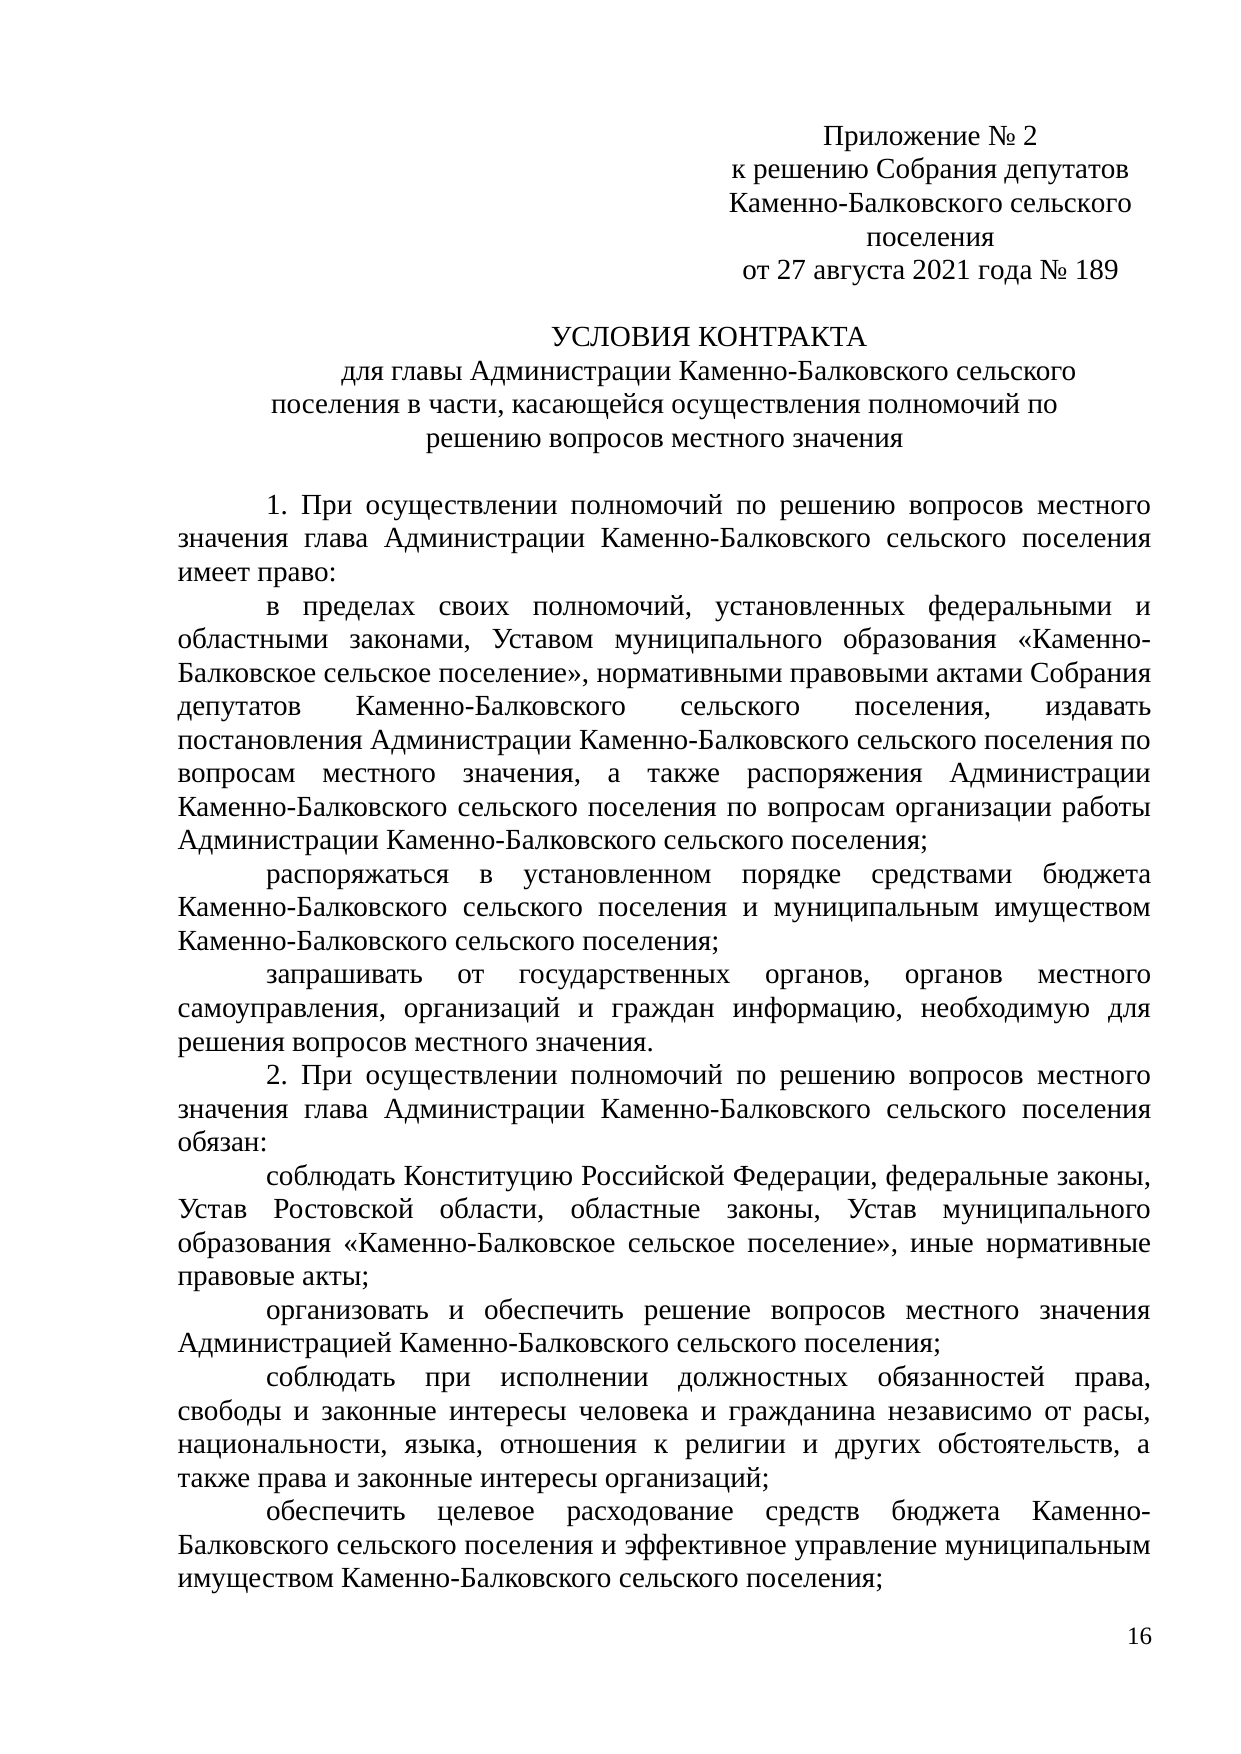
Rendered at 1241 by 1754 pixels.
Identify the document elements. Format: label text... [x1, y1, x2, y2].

text распоряжаться в установленном порядке средствами бюджета Каменно-Балковского сельского поселения и муниципальным имуществом Каменно-Балковского сельского поселения; [177, 856, 1152, 957]
text 2. При осуществлении полномочий по решению вопросов местного значения глава Администрации Каменно-Балковского сельского поселения обязан: [177, 1057, 1152, 1158]
text к решению Собрания депутатов Каменно-Балковского сельского поселения [709, 152, 1152, 252]
text для главы Администрации Каменно-Балковского сельского поселения в части, касающейся осуществления полномочий по решению вопросов местного значения [236, 353, 1093, 453]
text соблюдать Конституцию Российской Федерации, федеральные законы, Устав Ростовской области, областные законы, Устав муниципального образования «Каменно-Балковское сельское поселение», иные нормативные правовые акты; [177, 1158, 1152, 1292]
text от 27 августа 2021 года № 189 [709, 252, 1152, 286]
text 1. При осуществлении полномочий по решению вопросов местного значения глава Администрации Каменно-Балковского сельского поселения имеет право: [177, 487, 1152, 588]
text соблюдать при исполнении должностных обязанностей права, свободы и законные интересы человека и гражданина независимо от расы, национальности, языка, отношения к религии и других обстоятельств, а также права и законные интересы организаций; [177, 1359, 1152, 1493]
text организовать и обеспечить решение вопросов местного значения Администрацией Каменно-Балковского сельского поселения; [177, 1292, 1152, 1359]
text обеспечить целевое расходование средств бюджета Каменно-Балковского сельского поселения и эффективное управление муниципальным имуществом Каменно-Балковского сельского поселения; [177, 1493, 1152, 1594]
text запрашивать от государственных органов, органов местного самоуправления, организаций и граждан информацию, необходимую для решения вопросов местного значения. [177, 957, 1152, 1057]
text Приложение № 2 [709, 118, 1152, 152]
text в пределах своих полномочий, установленных федеральными и областными законами, Уставом муниципального образования «Каменно-Балковское сельское поселение», нормативными правовыми актами Собрания депутатов Каменно-Балковского сельского поселения, издавать постановления Администрации Каменно-Балковского сельского поселения по вопросам местного значения, а также распоряжения Администрации Каменно-Балковского сельского поселения по вопросам организации работы Администрации Каменно-Балковского сельского поселения; [177, 588, 1152, 856]
text УСЛОВИЯ КОНТРАКТА [236, 319, 1093, 353]
